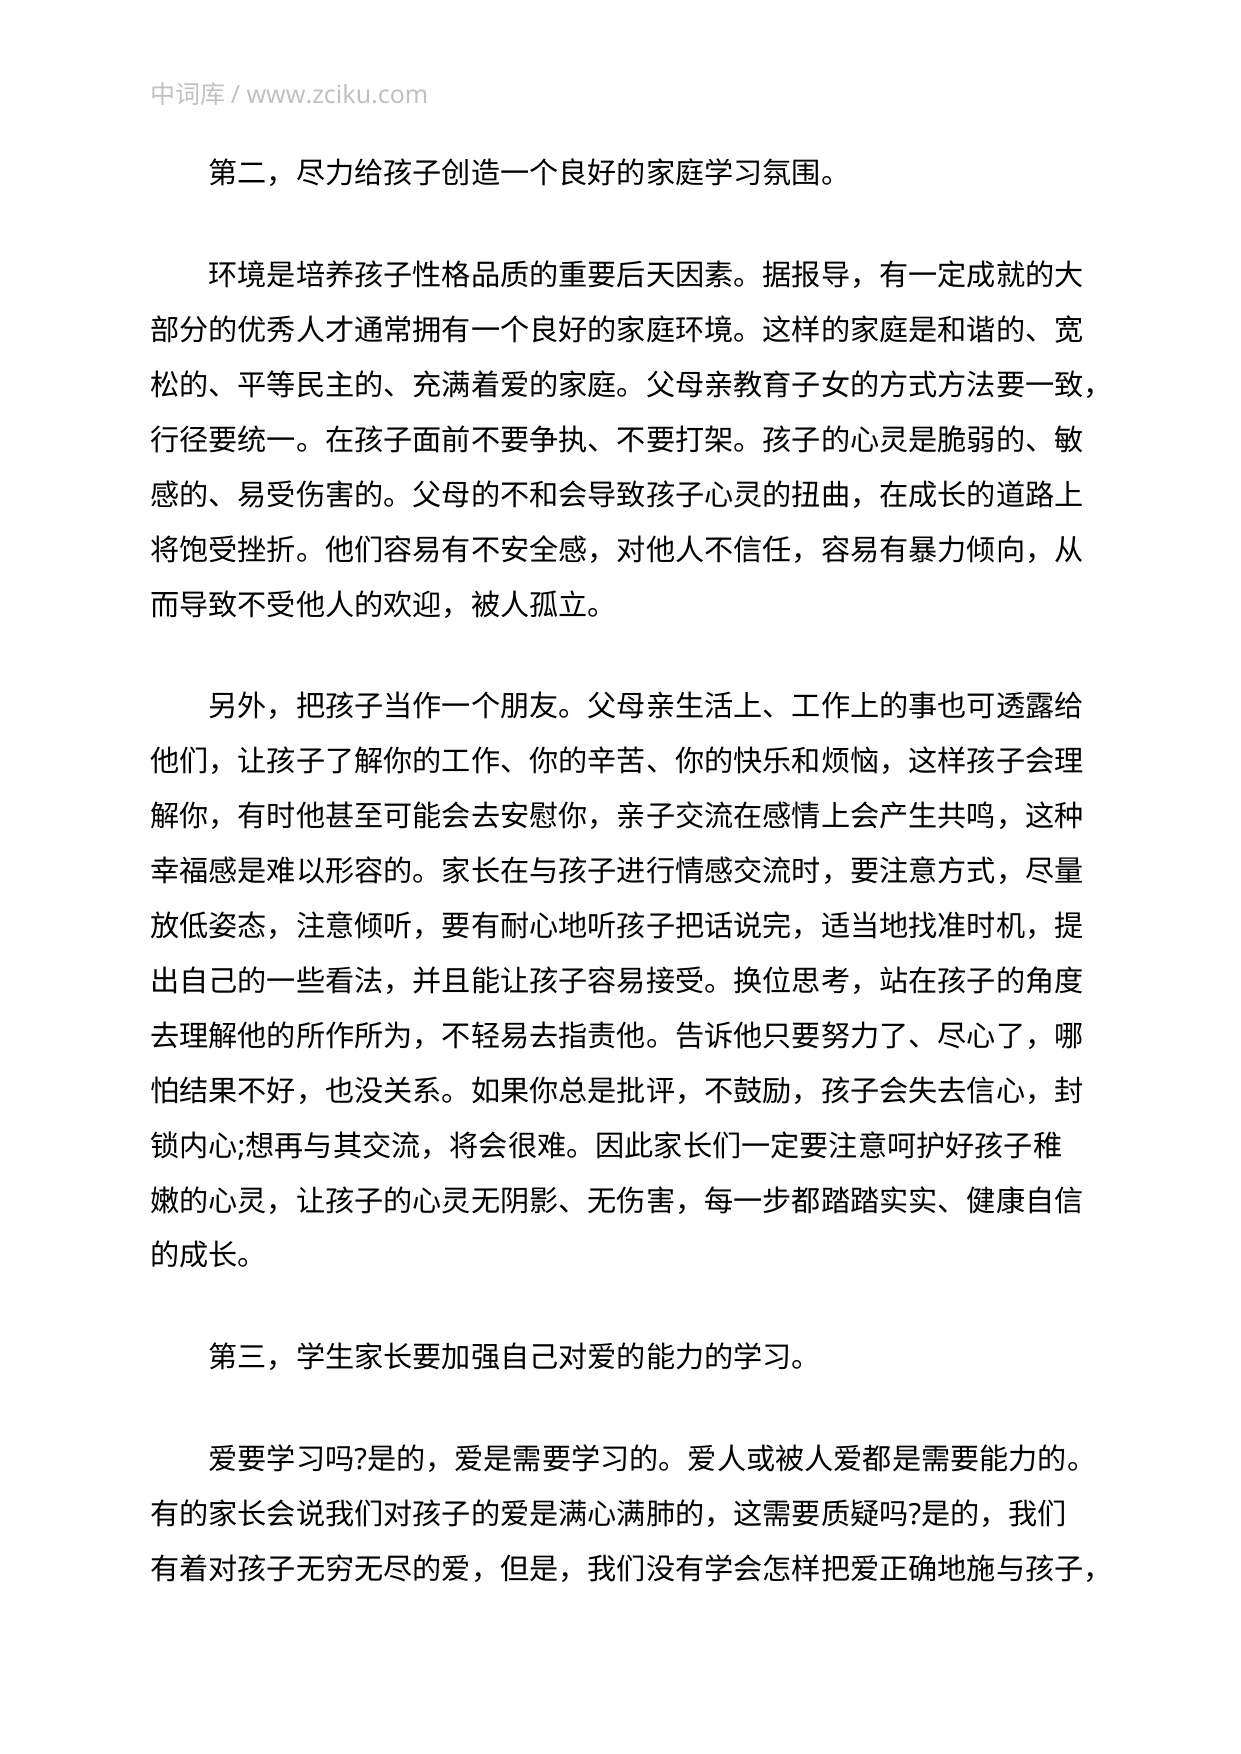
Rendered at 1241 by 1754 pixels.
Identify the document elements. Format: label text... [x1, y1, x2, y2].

text 第三，学生家长要加强自己对爱的能力的学习。 [150, 1334, 1090, 1376]
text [150, 1436, 1090, 1588]
text 环境是培养孩子性格品质的重要后天因素。据报导，有一定成就的大部分的优秀人才通常拥有一个良好的家庭环境。这样的家庭是和谐的、宽松的、平等民主的、充满着爱的家庭。父母亲教育子女的方式方法要一致，行径要统一。在孩子面前不要争执、不要打架。孩子的心灵是脆弱的、敏感的、易受伤害的。父母的不和会导致孩子心灵的扭曲，在成长的道路上将饱受挫折。他们容易有不安全感，对他人不信任，容易有暴力倾向，从而导致不受他人的欢迎，被人孤立。 [150, 252, 1090, 623]
text 第二，尽力给孩子创造一个良好的家庭学习氛围。 [150, 150, 1090, 192]
text 另外，把孩子当作一个朋友。父母亲生活上、工作上的事也可透露给他们，让孩子了解你的工作、你的辛苦、你的快乐和烦恼，这样孩子会理解你，有时他甚至可能会去安慰你，亲子交流在感情上会产生共鸣，这种幸福感是难以形容的。家长在与孩子进行情感交流时，要注意方式，尽量放低姿态，注意倾听，要有耐心地听孩子把话说完，适当地找准时机，提出自己的一些看法，并且能让孩子容易接受。换位思考，站在孩子的角度去理解他的所作所为，不轻易去指责他。告诉他只要努力了、尽心了，哪怕结果不好，也没关系。如果你总是批评，不鼓励，孩子会失去信心，封锁内心;想再与其交流，将会很难。因此家长们一定要注意呵护好孩子稚嫩的心灵，让孩子的心灵无阴影、无伤害，每一步都踏踏实实、健康自信的成长。 [150, 683, 1090, 1274]
